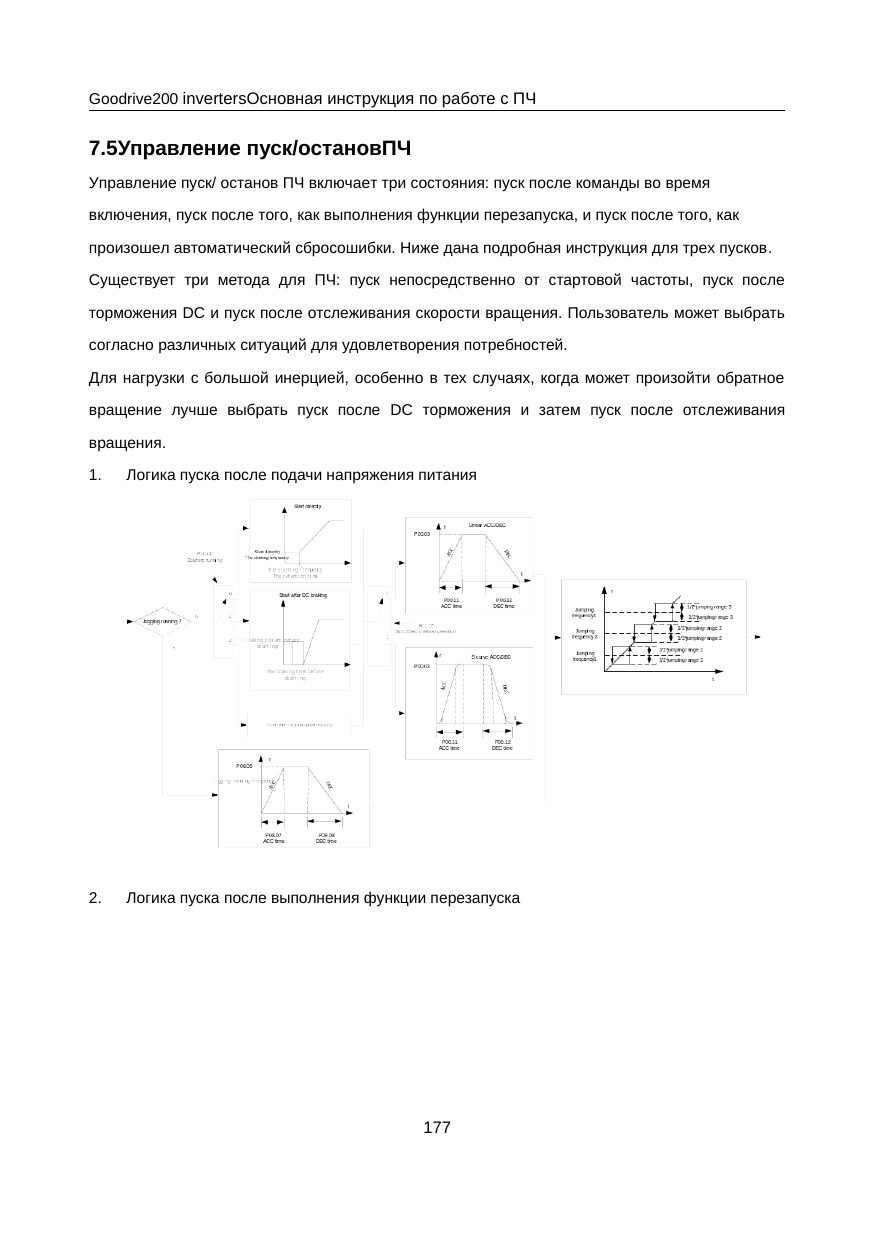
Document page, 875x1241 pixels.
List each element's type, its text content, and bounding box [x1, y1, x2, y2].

list Логика пуска после подачи напряжения питания [89, 459, 785, 491]
subtitle 7.5Управление пуск/остановПЧ [89, 132, 785, 161]
text Для нагрузки с большой инерцией, особенно в тех случаях, когда может произойти обратное вращение лучше выбрать пуск после DC торможения и затем пуск после отслеживания вращения. [89, 361, 785, 459]
list Логика пуска после выполнения функции перезапуска [89, 881, 785, 914]
text Существует три метода для ПЧ: пуск непосредственно от стартовой частоты, пуск после торможения DC и пуск после отслеживания скорости вращения. Пользователь может выбрать согласно различных ситуаций для удовлетворения потребностей. [89, 264, 785, 361]
text Управление пуск/ останов ПЧ включает три состояния: пуск после команды во время включения, пуск после того, как выполнения функции перезапуска, и пуск после того, как произошел автоматический сбросошибки. Ниже дана подробная инструкция для трех пусков. [89, 166, 785, 264]
